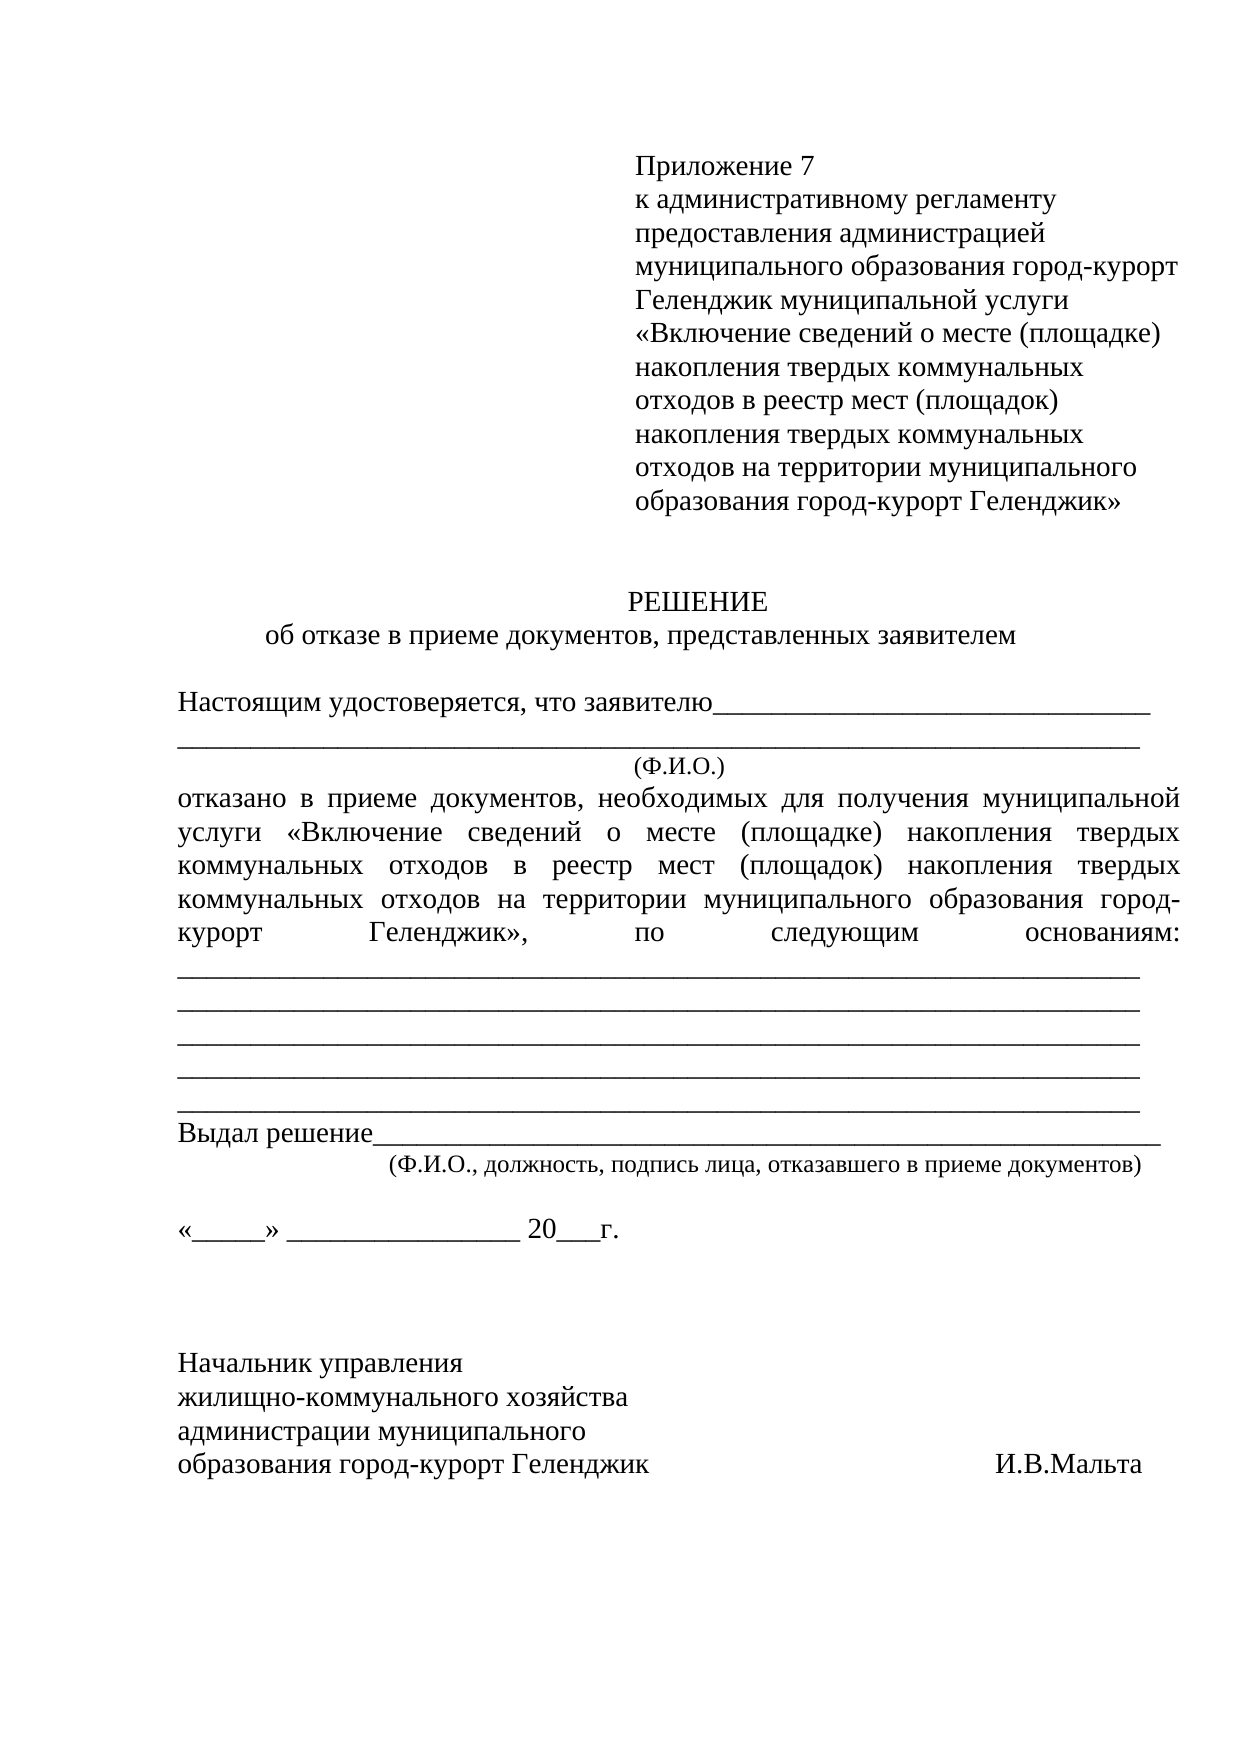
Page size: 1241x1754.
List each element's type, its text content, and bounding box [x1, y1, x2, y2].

text __________________________________________________________________ [177, 1082, 1181, 1116]
text «_____» ________________ 20___г. [177, 1211, 1181, 1245]
text __________________________________________________________________ [177, 718, 1181, 751]
text предоставления администрацией муниципального образования город-курорт Геленджик муниципальной услуги «Включение сведений о месте (площадке) накопления твердых коммунальных отходов в реестр мест (площадок) накопления твердых коммунальных отходов на территории муниципального образования город-курорт Геленджик» [635, 215, 1181, 517]
text к административному регламенту [635, 181, 1181, 215]
text Настоящим удостоверяется, что заявителю______________________________ [177, 684, 1181, 718]
text (Ф.И.О.) [177, 751, 1181, 780]
text об отказе в приеме документов, представленных заявителем [177, 617, 1181, 651]
text отказано в приеме документов, необходимых для получения муниципальной услуги «Включение сведений о месте (площадке) накопления твердых коммунальных отходов в реестр мест (площадок) накопления твердых коммунальных отходов на территории муниципального образования город-курорт Геленджик», по следующим основаниям: __________________________________________________________________ [177, 780, 1181, 981]
text Приложение 7 [635, 148, 1181, 181]
text Начальник управления [177, 1346, 1226, 1379]
text Выдал решение______________________________________________________ [177, 1116, 1181, 1149]
text РЕШЕНИЕ [177, 584, 1181, 617]
text (Ф.И.О., должность, подпись лица, отказавшего в приеме документов) [177, 1149, 1181, 1178]
text жилищно-коммунального хозяйства [177, 1379, 1226, 1413]
text __________________________________________________________________ [177, 1048, 1181, 1082]
text __________________________________________________________________ [177, 1015, 1181, 1048]
text образования город-курорт Геленджик И.В.Мальта [177, 1446, 1226, 1480]
text администрации муниципального [177, 1413, 1226, 1446]
text __________________________________________________________________ [177, 981, 1181, 1015]
